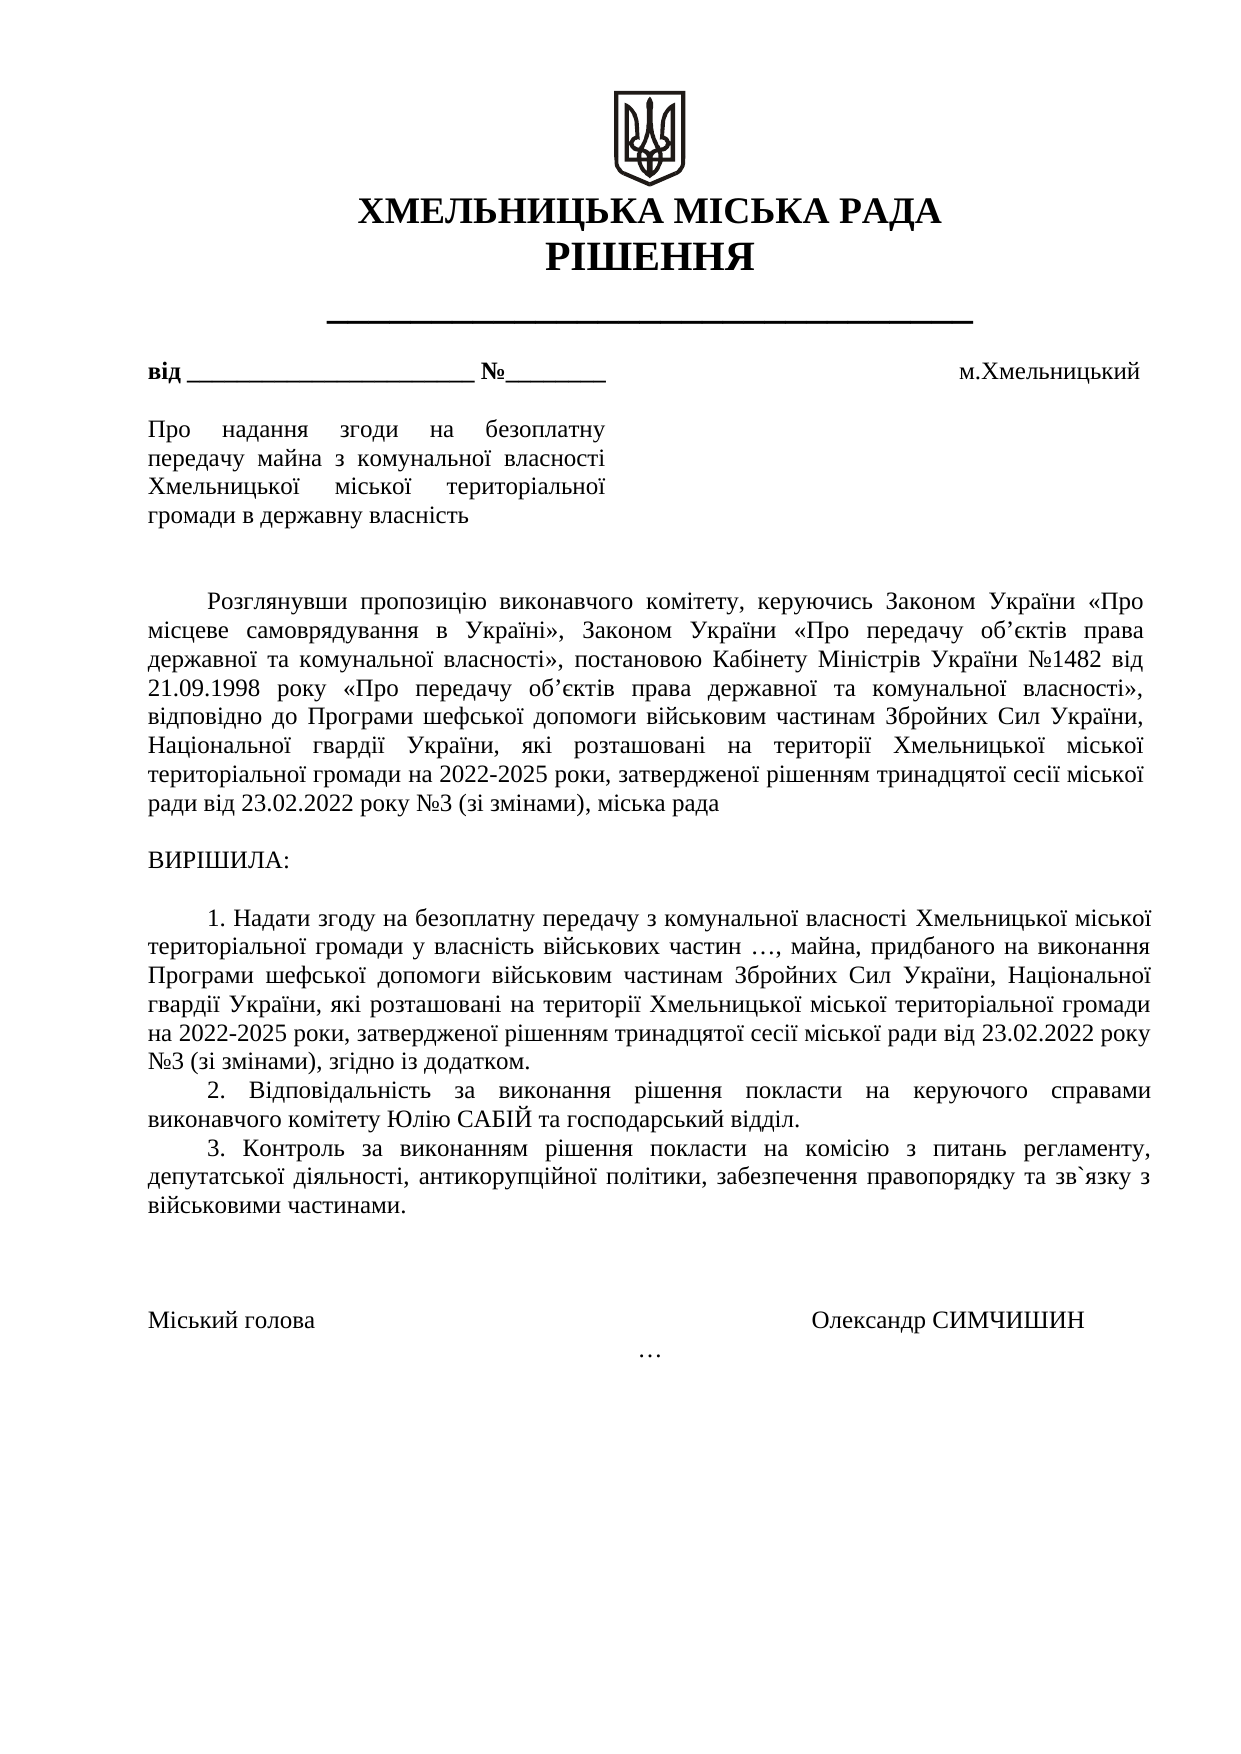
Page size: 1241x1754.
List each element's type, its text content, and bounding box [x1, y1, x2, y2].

text _______________________________ [148, 280, 1152, 328]
text … [148, 1334, 1152, 1363]
text Про надання згоди на безоплатну передачу майна з комунальної власності Хмельницької міської територіальної громади в державну власність [148, 414, 606, 529]
text РІШЕННЯ [148, 232, 1152, 280]
text 1. Надати згоду на безоплатну передачу з комунальної власності Хмельницької міської територіальної громади у власність військових частин …, майна, придбаного на виконання Програми шефської допомоги військовим частинам Збройних Сил України, Національної гвардії України, які розташовані на території Хмельницької міської територіальної громади на 2022-2025 роки, затвердженої рішенням тринадцятої сесії міської ради від 23.02.2022 року №3 (зі змінами), згідно із додатком. [148, 903, 1152, 1075]
text Розглянувши пропозицію виконавчого комітету, керуючись Законом України «Про місцеве самоврядування в Україні», Законом України «Про передачу об’єктів права державної та комунальної власності», постановою Кабінету Міністрів України №1482 від 21.09.1998 року «Про передачу об’єктів права державної та комунальної власності», відповідно до Програми шефської допомоги військовим частинам Збройних Сил України, Національної гвардії України, які розташовані на території Хмельницької міської територіальної громади на 2022-2025 роки, затвердженої рішенням тринадцятої сесії міської ради від 23.02.2022 року №3 (зі змінами), міська рада [148, 586, 1144, 816]
text ХМЕЛЬНИЦЬКА МІСЬКА РАДА [148, 189, 1152, 232]
text від _______________________ №________ м.Хмельницький [148, 356, 1152, 385]
text ВИРІШИЛА: [148, 845, 1152, 874]
text 3. Контроль за виконанням рішення покласти на комісію з питань регламенту, депутатської діяльності, антикорупційної політики, забезпечення правопорядку та зв`язку з військовими частинами. [148, 1133, 1152, 1219]
text Міський голова Олександр СИМЧИШИН [148, 1305, 1152, 1334]
text 2. Відповідальність за виконання рішення покласти на керуючого справами виконавчого комітету Юлію САБІЙ та господарський відділ. [148, 1075, 1152, 1133]
